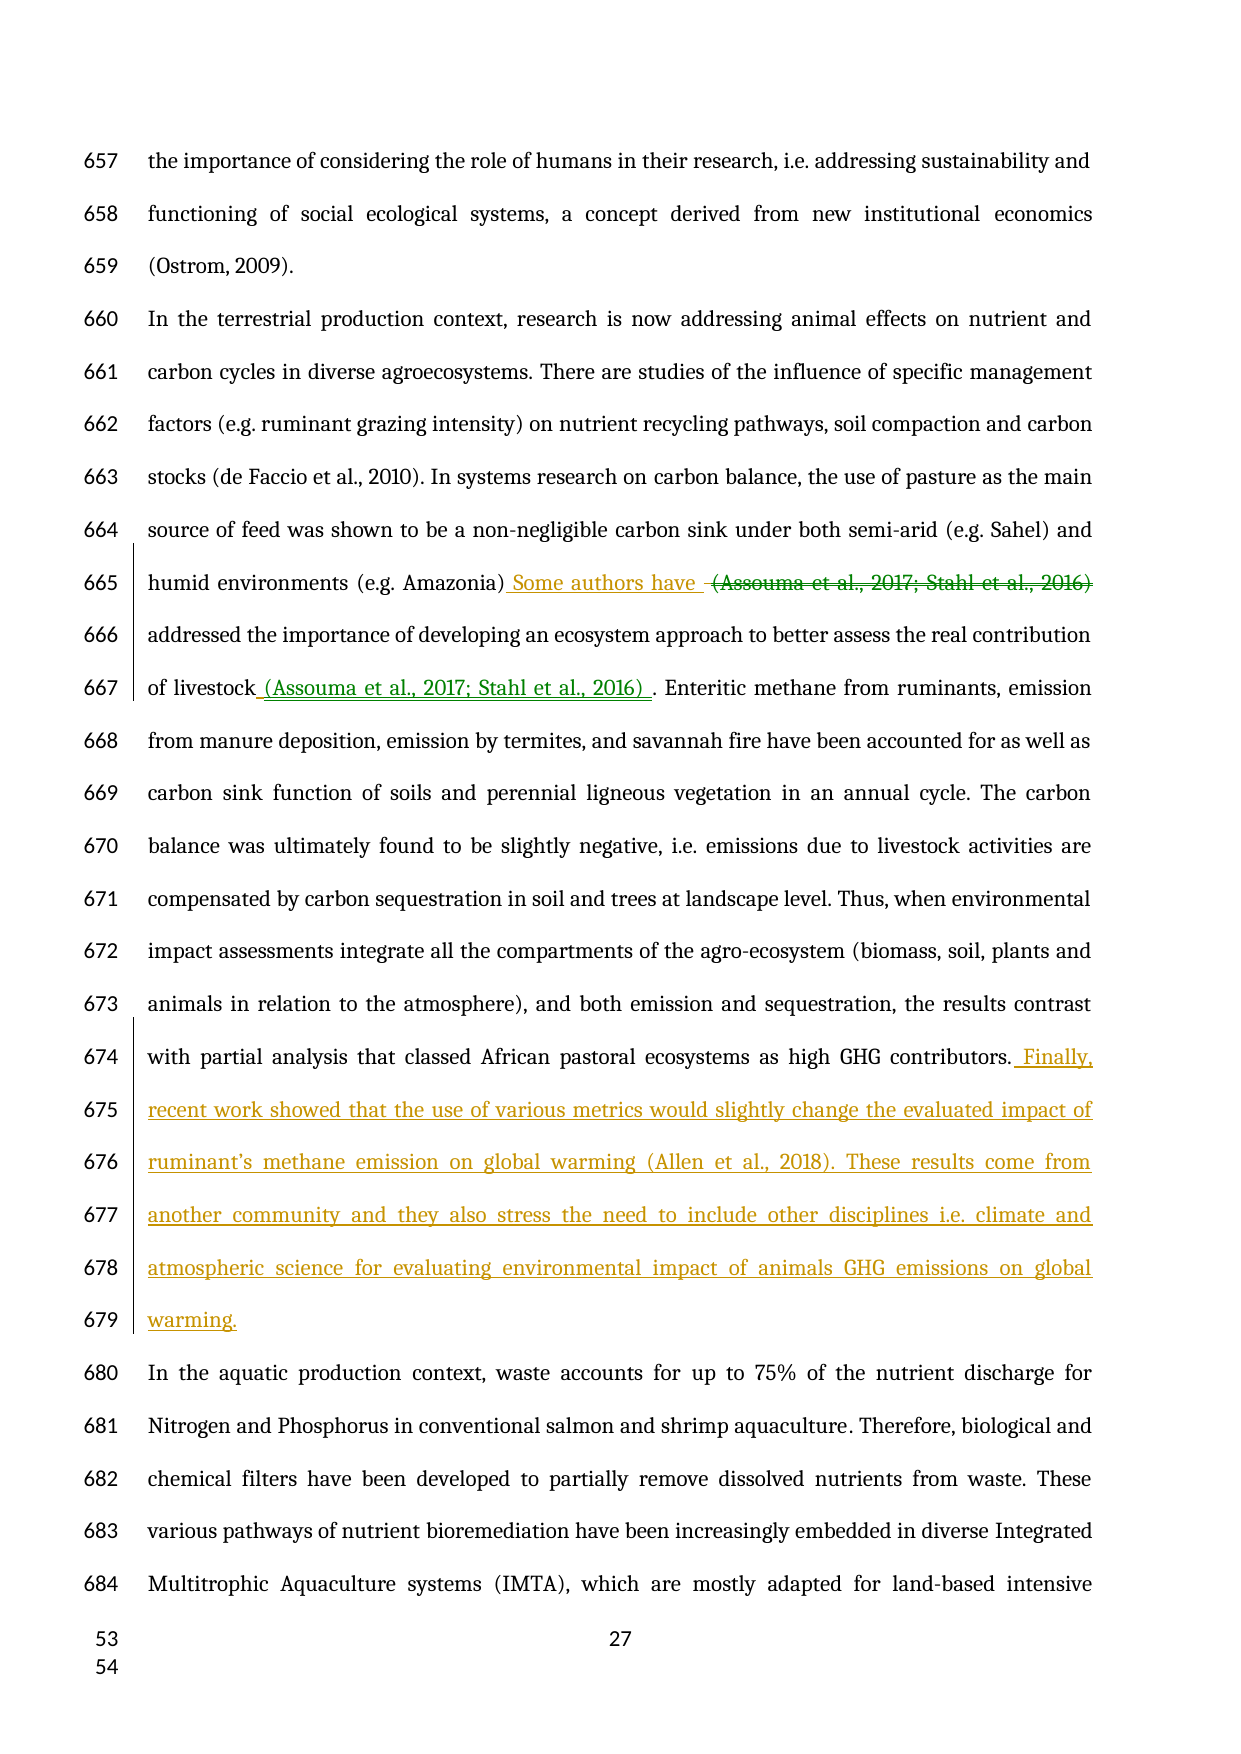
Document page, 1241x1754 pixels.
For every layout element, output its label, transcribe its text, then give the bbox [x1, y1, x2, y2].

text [148, 148, 1093, 279]
text In the terrestrial production context, research is now addressing animal effects on nutrient and carbon cycles in diverse agroecosystems. There are studies of the influence of specific management factors (e.g. ruminant grazing intensity) on nutrient recycling pathways, soil compaction and carbon stocks (de Faccio et al., 2010). In systems research on carbon balance, the use of pasture as the main source of feed was shown to be a non-negligible carbon sink under both semi-arid (e.g. Sahel) and humid environments (e.g. Amazonia)addressed the importance of developing an ecosystem approach to better assess the real contribution of livestock. Enteritic methane from ruminants, emission from manure deposition, emission by termites, and savannah fire have been accounted for as well as carbon sink function of soils and perennial ligneous vegetation in an annual cycle. The carbon balance was ultimately found to be slightly negative, i.e. emissions due to livestock activities are compensated by carbon sequestration in soil and trees at landscape level. Thus, when environmental impact assessments integrate all the compartments of the agro-ecosystem (biomass, soil, plants and animals in relation to the atmosphere), and both emission and sequestration, the results contrast with partial analysis that classed African pastoral ecosystems as high GHG contributors. [148, 306, 1093, 1119]
text In the terrestrial production context, research is now addressing animal effects on nutrient and carbon cycles in diverse agroecosystems. There are studies of the influence of specific management factors (e.g. ruminant grazing intensity) on nutrient recycling pathways, soil compaction and carbon stocks (de Faccio et al., 2010). In systems research on carbon balance, the use of pasture as the main source of feed was shown to be a non-negligible carbon sink under both semi-arid (e.g. Sahel) and humid environments (e.g. Amazonia)addressed the importance of developing an ecosystem approach to better assess the real contribution of livestock. Enteritic methane from ruminants, emission from manure deposition, emission by termites, and savannah fire have been accounted for as well as carbon sink function of soils and perennial ligneous vegetation in an annual cycle. The carbon balance was ultimately found to be slightly negative, i.e. emissions due to livestock activities are compensated by carbon sequestration in soil and trees at landscape level. Thus, when environmental impact assessments integrate all the compartments of the agro-ecosystem (biomass, soil, plants and animals in relation to the atmosphere), and both emission and sequestration, the results contrast with partial analysis that classed African pastoral ecosystems as high GHG contributors. [148, 1120, 1093, 1224]
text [148, 1360, 1093, 1597]
